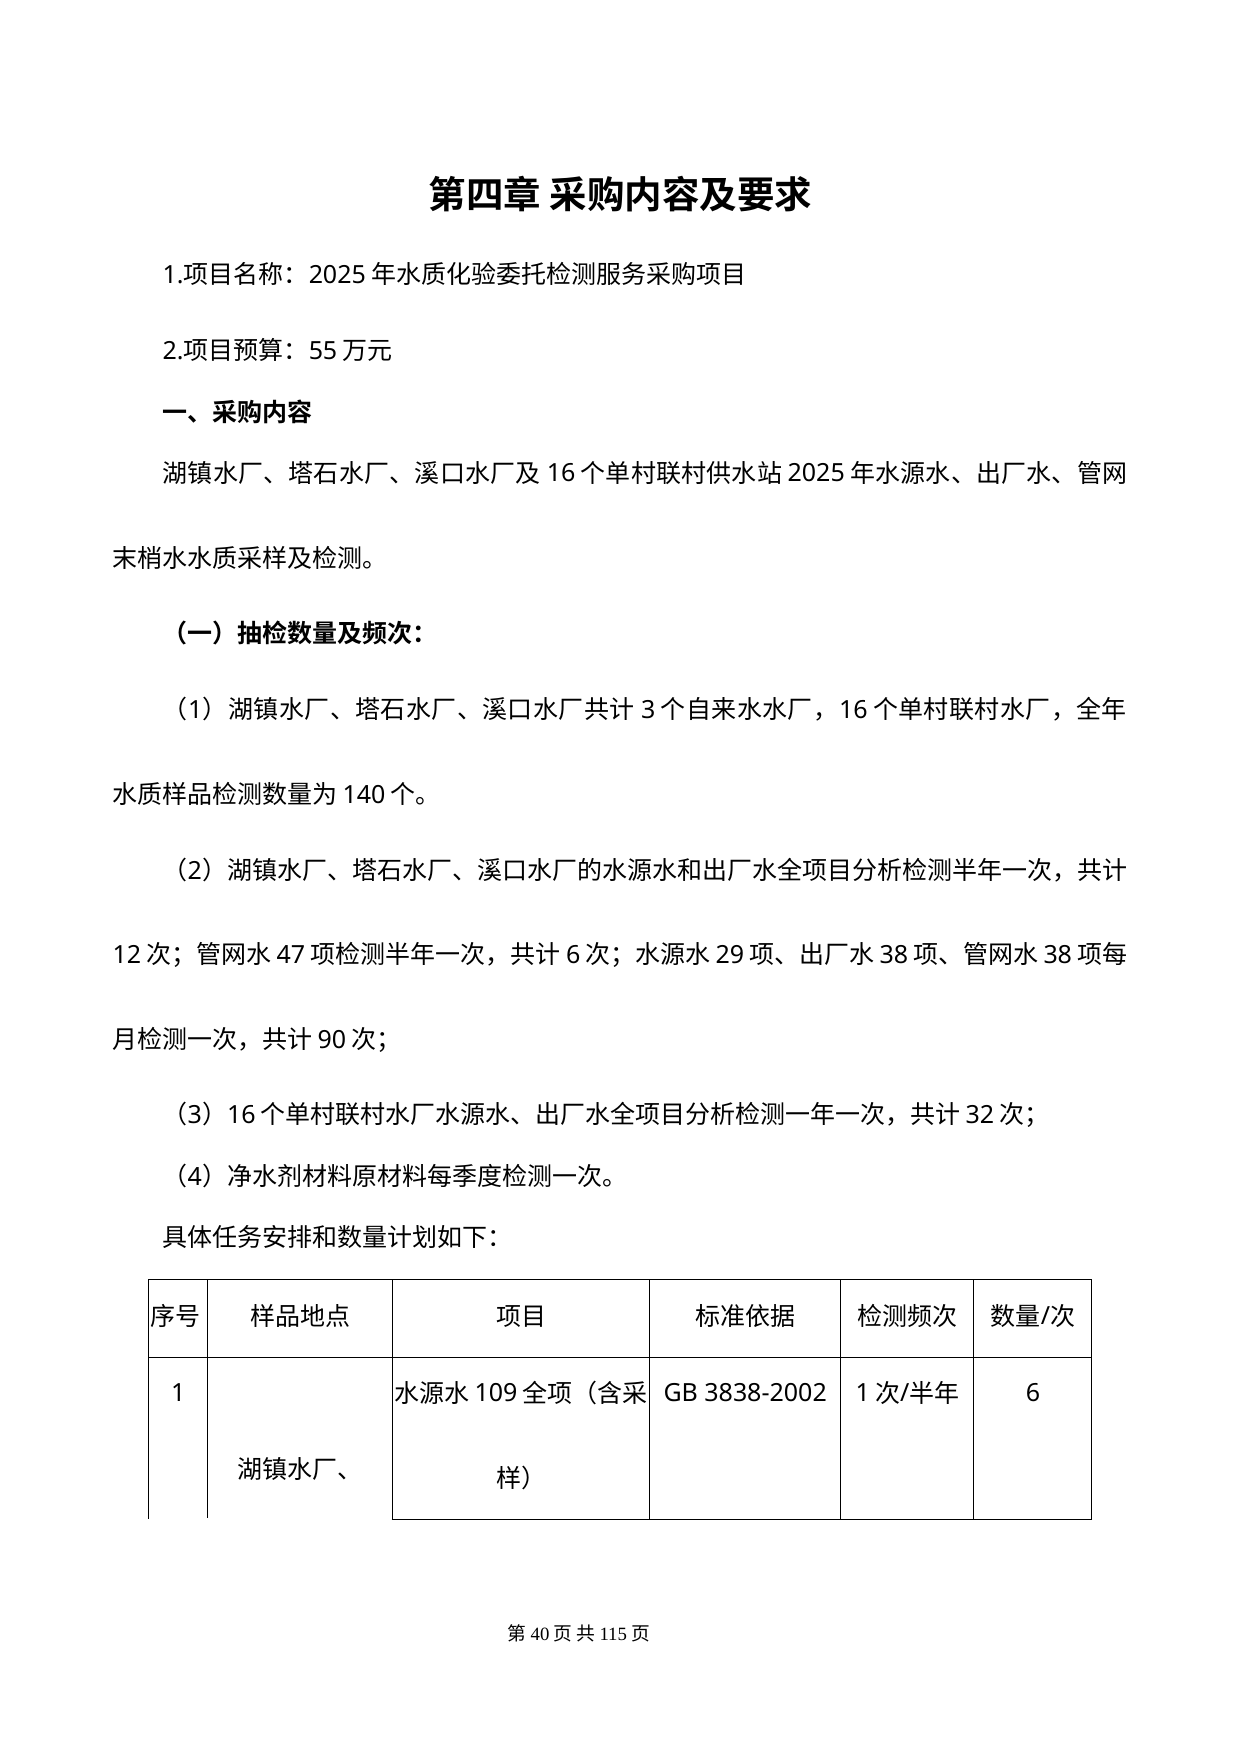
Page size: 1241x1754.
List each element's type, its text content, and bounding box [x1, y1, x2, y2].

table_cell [208, 1358, 392, 1519]
table_header 标准依据 [650, 1280, 840, 1357]
text （2）湖镇水厂、塔石水厂、溪口水厂的水源水和出厂水全项目分析检测半年一次，共计12次；管网水47项检测半年一次，共计6次；水源水29项、出厂水38项、管网水38项每月检测一次，共计90次； [112, 836, 1128, 1070]
table_header 序号 [149, 1280, 207, 1357]
text 具体任务安排和数量计划如下： [112, 1203, 1128, 1268]
table_cell 1次/半年 [841, 1358, 973, 1519]
table_header 检测频次 [841, 1280, 973, 1357]
table_header 数量/次 [974, 1280, 1091, 1357]
text 2.项目预算：55万元 [112, 316, 1128, 381]
text （4）净水剂材料原材料每季度检测一次。 [112, 1156, 1128, 1193]
table_header 项目 [393, 1280, 649, 1357]
table_cell 6 [974, 1358, 1091, 1519]
text 一、采购内容 [112, 392, 1128, 428]
table_cell 1 [149, 1358, 207, 1519]
text 湖镇水厂、塔石水厂、溪口水厂及16个单村联村供水站2025年水源水、出厂水、管网末梢水水质采样及检测。 [112, 439, 1128, 589]
text （3）16个单村联村水厂水源水、出厂水全项目分析检测一年一次，共计32次； [112, 1081, 1128, 1146]
text （1）湖镇水厂、塔石水厂、溪口水厂共计3个自来水水厂，16个单村联村水厂，全年水质样品检测数量为140个。 [112, 675, 1128, 825]
table_header 样品地点 [208, 1280, 392, 1357]
table_cell GB 3838-2002 [650, 1358, 840, 1519]
text 1.项目名称：2025年水质化验委托检测服务采购项目 [112, 241, 1128, 306]
subtitle 采购内容及要求 [112, 159, 1128, 224]
table_cell 水源水109全项（含采样） [393, 1358, 649, 1519]
text （一）抽检数量及频次： [112, 599, 1128, 664]
